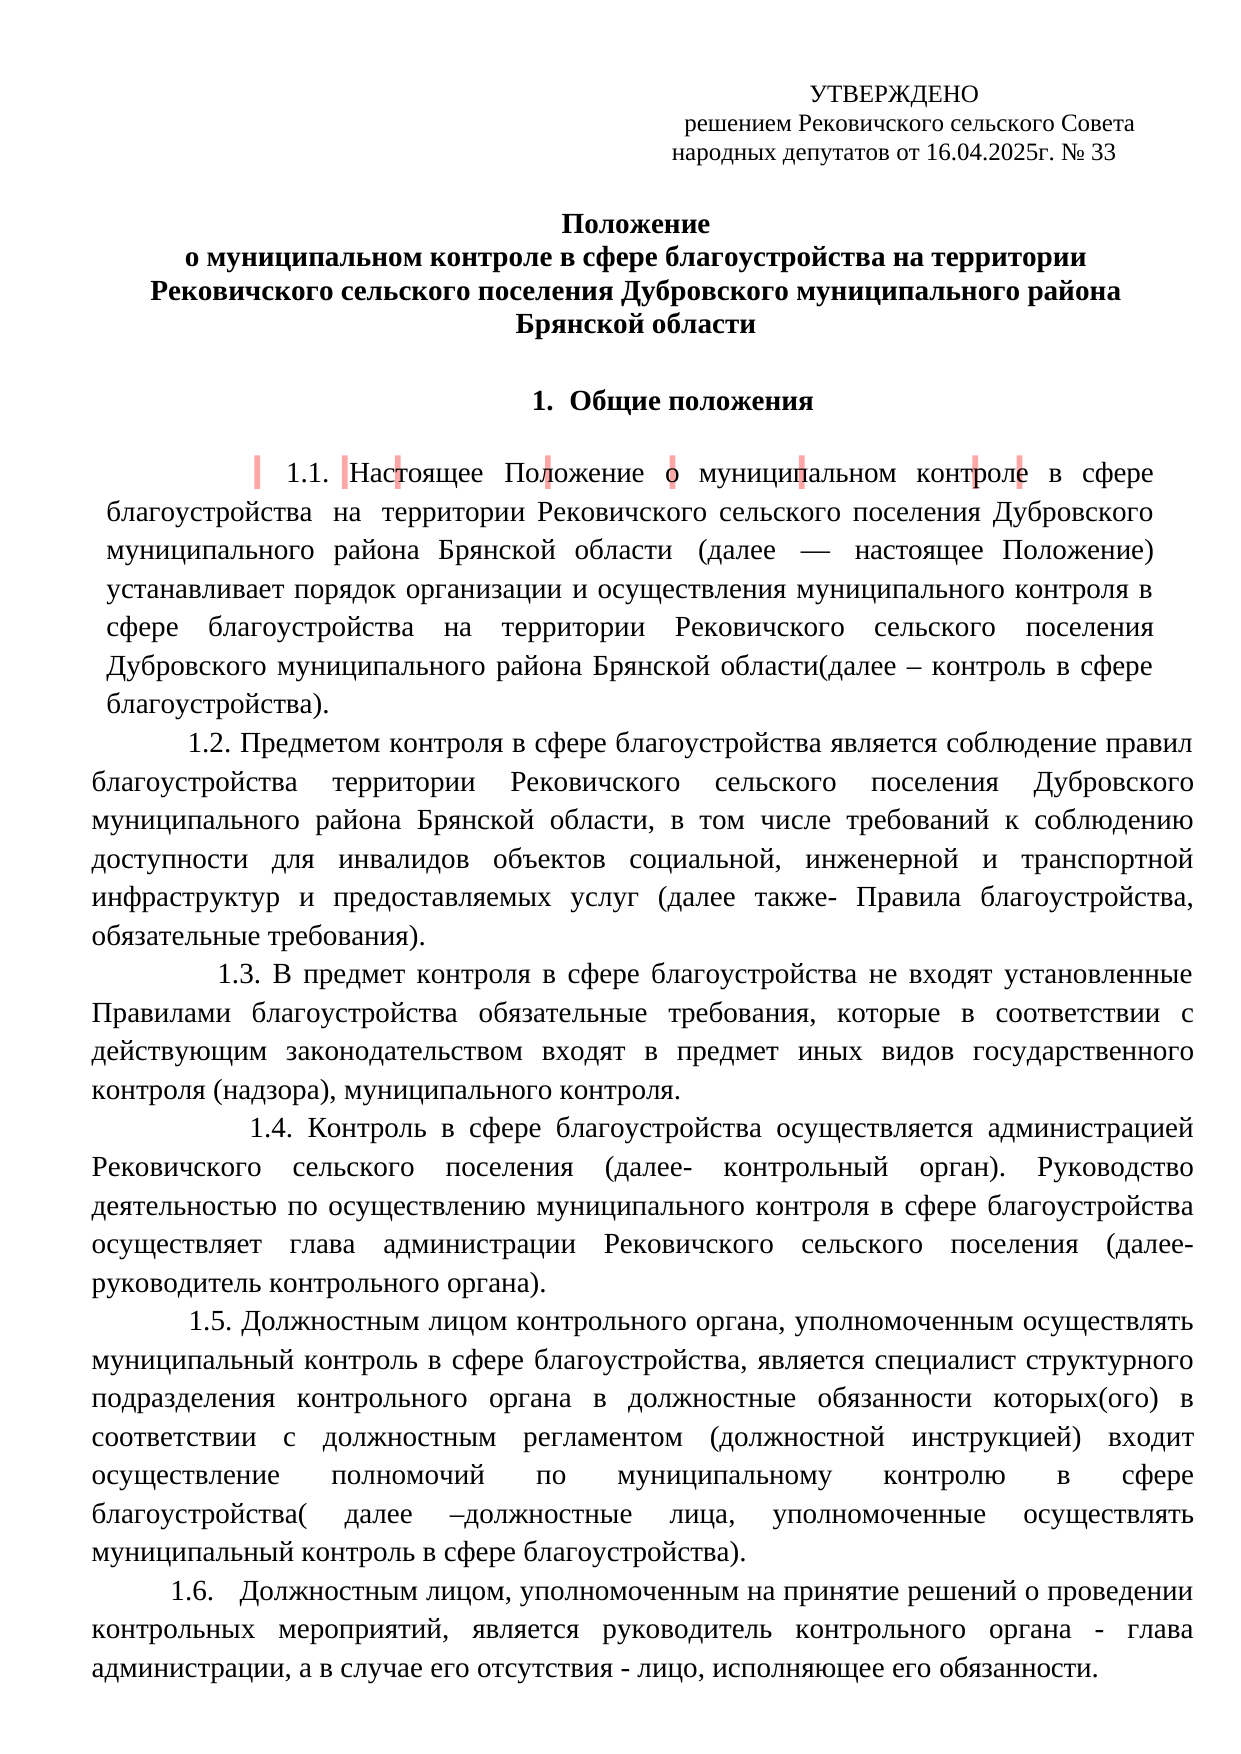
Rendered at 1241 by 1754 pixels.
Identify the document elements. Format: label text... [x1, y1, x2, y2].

text 1.5. Должностным лицом контрольного органа, уполномоченным осуществлять муниципальный контроль в сфере благоустройства, является специалист структурного подразделения контрольного органа в должностные обязанности которых(ого) в соответствии с должностным регламентом (должностной инструкцией) входит осуществление полномочий по муниципальному контролю в сфере благоустройства( далее –должностные лица, уполномоченные осуществлять муниципальный контроль в сфере благоустройства). [91, 1303, 1195, 1568]
text 1.2. Предметом контроля в сфере благоустройства является соблюдение правил благоустройства территории Рековичского сельского поселения Дубровского муниципального района Брянской области, в том числе требований к соблюдению доступности для инвалидов объектов социальной, инженерной и транспортной инфраструктур и предоставляемых услуг (далее также- Правила благоустройства, обязательные требования). [91, 725, 1195, 951]
text о муниципальном контроле в сфере благоустройства на территории Рековичского сельского поселения Дубровского муниципального района Брянской области [106, 239, 1165, 340]
text Положение [106, 206, 1165, 239]
text 1.3. В предмет контроля в сфере благоустройства не входят установленные Правилами благоустройства обязательные требования, которые в соответствии с действующим законодательством входят в предмет иных видов государственного контроля (надзора), муниципального контроля. [91, 956, 1195, 1106]
text 1.4. Контроль в сфере благоустройства осуществляется администрацией Рековичского сельского поселения (далее- контрольный орган). Руководство деятельностью по осуществлению муниципального контроля в сфере благоустройства осуществляет глава администрации Рековичского сельского поселения (далее- руководитель контрольного органа). [91, 1111, 1195, 1298]
text УТВЕРЖДЕНО [579, 79, 1165, 108]
list Общие положения [180, 383, 1165, 417]
text 1.6. Должностным лицом, уполномоченным на принятие решений о проведении контрольных мероприятий, является руководитель контрольного органа - глава администрации, а в случае его отсутствия - лицо, исполняющее его обязанности. [91, 1573, 1195, 1684]
text решением Рековичского сельского Совета [579, 108, 1165, 137]
text народных депутатов от 16.04.2025г. № 33 [579, 137, 1165, 165]
text 1.1. Настоящее Положение о муниципальном контроле в сфере благоустройства на территории Рековичского сельского поселения Дубровского муниципального района Брянской области (далее — настоящее Положение) устанавливает порядок организации и осуществления муниципального контроля в сфере благоустройства на территории Рековичского сельского поселения Дубровского муниципального района Брянской области(далее – контроль в сфере благоустройства). [106, 455, 1154, 720]
